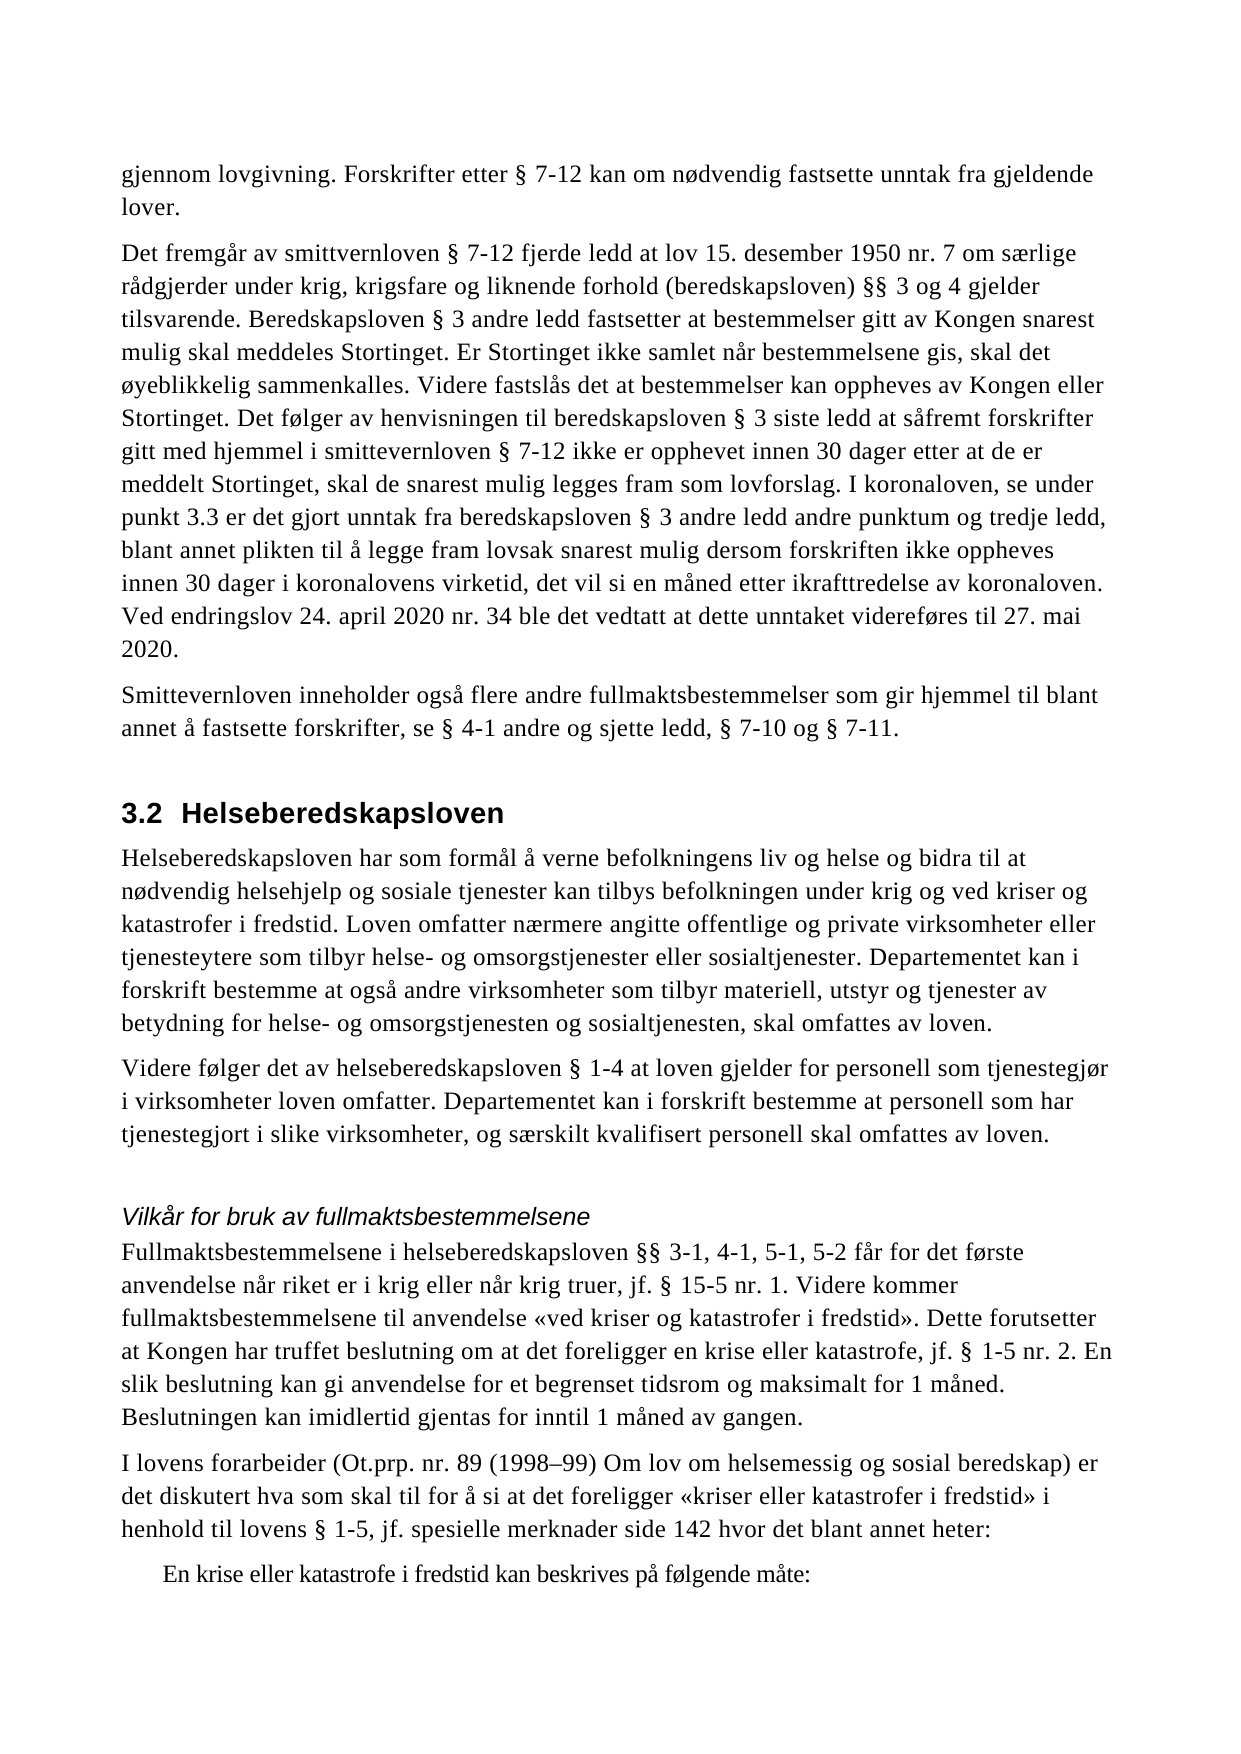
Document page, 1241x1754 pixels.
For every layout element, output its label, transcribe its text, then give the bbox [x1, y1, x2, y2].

text Fullmaktsbestemmelsene i helseberedskapsloven §§ 3-1, 4-1, 5-1, 5-2 får for det første anvendelse når riket er i krig eller når krig truer, jf. § 15-5 nr. 1. Videre kommer fullmaktsbestemmelsene til anvendelse «ved kriser og katastrofer i fredstid». Dette forutsetter at Kongen har truffet beslutning om at det foreligger en krise eller katastrofe, jf. § 1-5 nr. 2. En slik beslutning kan gi anvendelse for et begrenset tidsrom og maksimalt for 1 måned. Beslutningen kan imidlertid gjentas for inntil 1 måned av gangen. [121, 1237, 1119, 1431]
text Smittevernloven inneholder også flere andre fullmaktsbestemmelser som gir hjemmel til blant annet å fastsette forskrifter, se § 4-1 andre og sjette ledd, § 7-10 og § 7-11. [121, 680, 1119, 742]
subtitle Helseberedskapsloven [121, 796, 1119, 829]
text I lovens forarbeider (Ot.prp. nr. 89 (1998–99) Om lov om helsemessig og sosial beredskap) er det diskutert hva som skal til for å si at det foreligger «kriser eller katastrofer i fredstid» i henhold til lovens § 1-5, jf. spesielle merknader side 142 hvor det blant annet heter: [121, 1448, 1119, 1543]
text Helseberedskapsloven har som formål å verne befolkningens liv og helse og bidra til at nødvendig helsehjelp og sosiale tjenester kan tilbys befolkningen under krig og ved kriser og katastrofer i fredstid. Loven omfatter nærmere angitte offentlige og private virksomheter eller tjenesteytere som tilbyr helse- og omsorgstjenester eller sosialtjenester. Departementet kan i forskrift bestemme at også andre virksomheter som tilbyr materiell, utstyr og tjenester av betydning for helse- og omsorgstjenesten og sosialtjenesten, skal omfattes av loven. [121, 843, 1119, 1037]
text En krise eller katastrofe i fredstid kan beskrives på følgende måte: [162, 1559, 1119, 1588]
text Det fremgår av smittvernloven § 7-12 fjerde ledd at lov 15. desember 1950 nr. 7 om særlige rådgjerder under krig, krigsfare og liknende forhold (beredskapsloven) §§ 3 og 4 gjelder tilsvarende. Beredskapsloven § 3 andre ledd fastsetter at bestemmelser gitt av Kongen snarest mulig skal meddeles Stortinget. Er Stortinget ikke samlet når bestemmelsene gis, skal det øyeblikkelig sammenkalles. Videre fastslås det at bestemmelser kan oppheves av Kongen eller Stortinget. Det følger av henvisningen til beredskapsloven § 3 siste ledd at såfremt forskrifter gitt med hjemmel i smittevernloven § 7-12 ikke er opphevet innen 30 dager etter at de er meddelt Stortinget, skal de snarest mulig legges fram som lovforslag. I koronaloven, se under punkt 3.3 er det gjort unntak fra beredskapsloven § 3 andre ledd andre punktum og tredje ledd, blant annet plikten til å legge fram lovsak snarest mulig dersom forskriften ikke oppheves innen 30 dager i koronalovens virketid, det vil si en måned etter ikrafttredelse av koronaloven. Ved endringslov 24. april 2020 nr. 34 ble det vedtatt at dette unntaket videreføres til 27. mai 2020. [121, 238, 1119, 663]
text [121, 159, 1119, 221]
text Videre følger det av helseberedskapsloven § 1-4 at loven gjelder for personell som tjenestegjør i virksomheter loven omfatter. Departementet kan i forskrift bestemme at personell som har tjenestegjort i slike virksomheter, og særskilt kvalifisert personell skal omfattes av loven. [121, 1053, 1119, 1148]
text Vilkår for bruk av fullmaktsbestemmelsene [121, 1202, 1119, 1231]
